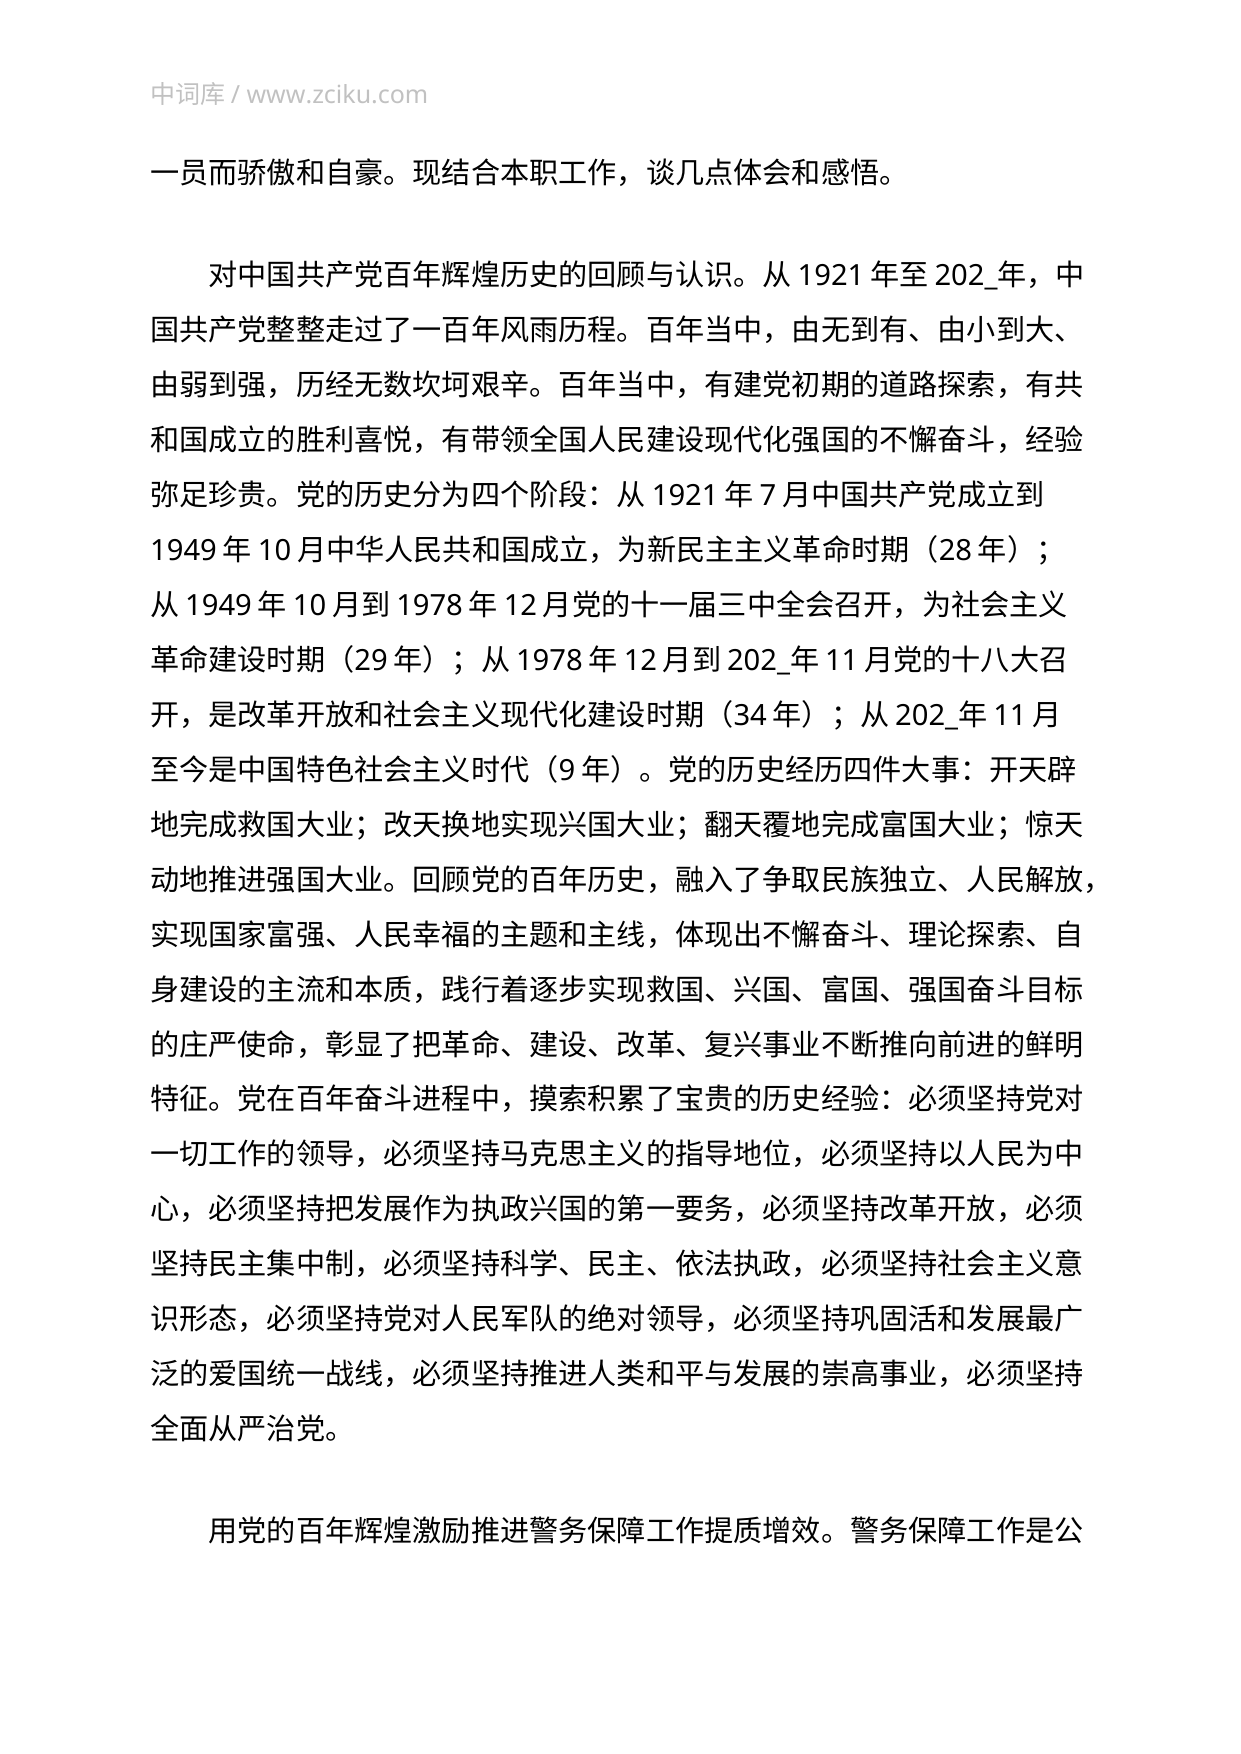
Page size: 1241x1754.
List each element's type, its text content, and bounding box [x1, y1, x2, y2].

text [150, 1507, 1090, 1549]
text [150, 150, 1090, 192]
text 对中国共产党百年辉煌历史的回顾与认识。从1921年至202_年，中国共产党整整走过了一百年风雨历程。百年当中，由无到有、由小到大、由弱到强，历经无数坎坷艰辛。百年当中，有建党初期的道路探索，有共和国成立的胜利喜悦，有带领全国人民建设现代化强国的不懈奋斗，经验弥足珍贵。党的历史分为四个阶段：从1921年7月中国共产党成立到1949年10月中华人民共和国成立，为新民主主义革命时期（28年）；从1949年10月到1978年12月党的十一届三中全会召开，为社会主义革命建设时期（29年）；从1978年12月到202_年11月党的十八大召开，是改革开放和社会主义现代化建设时期（34年）；从202_年11月至今是中国特色社会主义时代（9年）。党的历史经历四件大事：开天辟地完成救国大业；改天换地实现兴国大业；翻天覆地完成富国大业；惊天动地推进强国大业。回顾党的百年历史，融入了争取民族独立、人民解放，实现国家富强、人民幸福的主题和主线，体现出不懈奋斗、理论探索、自身建设的主流和本质，践行着逐步实现救国、兴国、富国、强国奋斗目标的庄严使命，彰显了把革命、建设、改革、复兴事业不断推向前进的鲜明特征。党在百年奋斗进程中，摸索积累了宝贵的历史经验：必须坚持党对一切工作的领导，必须坚持马克思主义的指导地位，必须坚持以人民为中心，必须坚持把发展作为执政兴国的第一要务，必须坚持改革开放，必须坚持民主集中制，必须坚持科学、民主、依法执政，必须坚持社会主义意识形态，必须坚持党对人民军队的绝对领导，必须坚持巩固活和发展最广泛的爱国统一战线，必须坚持推进人类和平与发展的崇高事业，必须坚持全面从严治党。 [150, 252, 1090, 1448]
